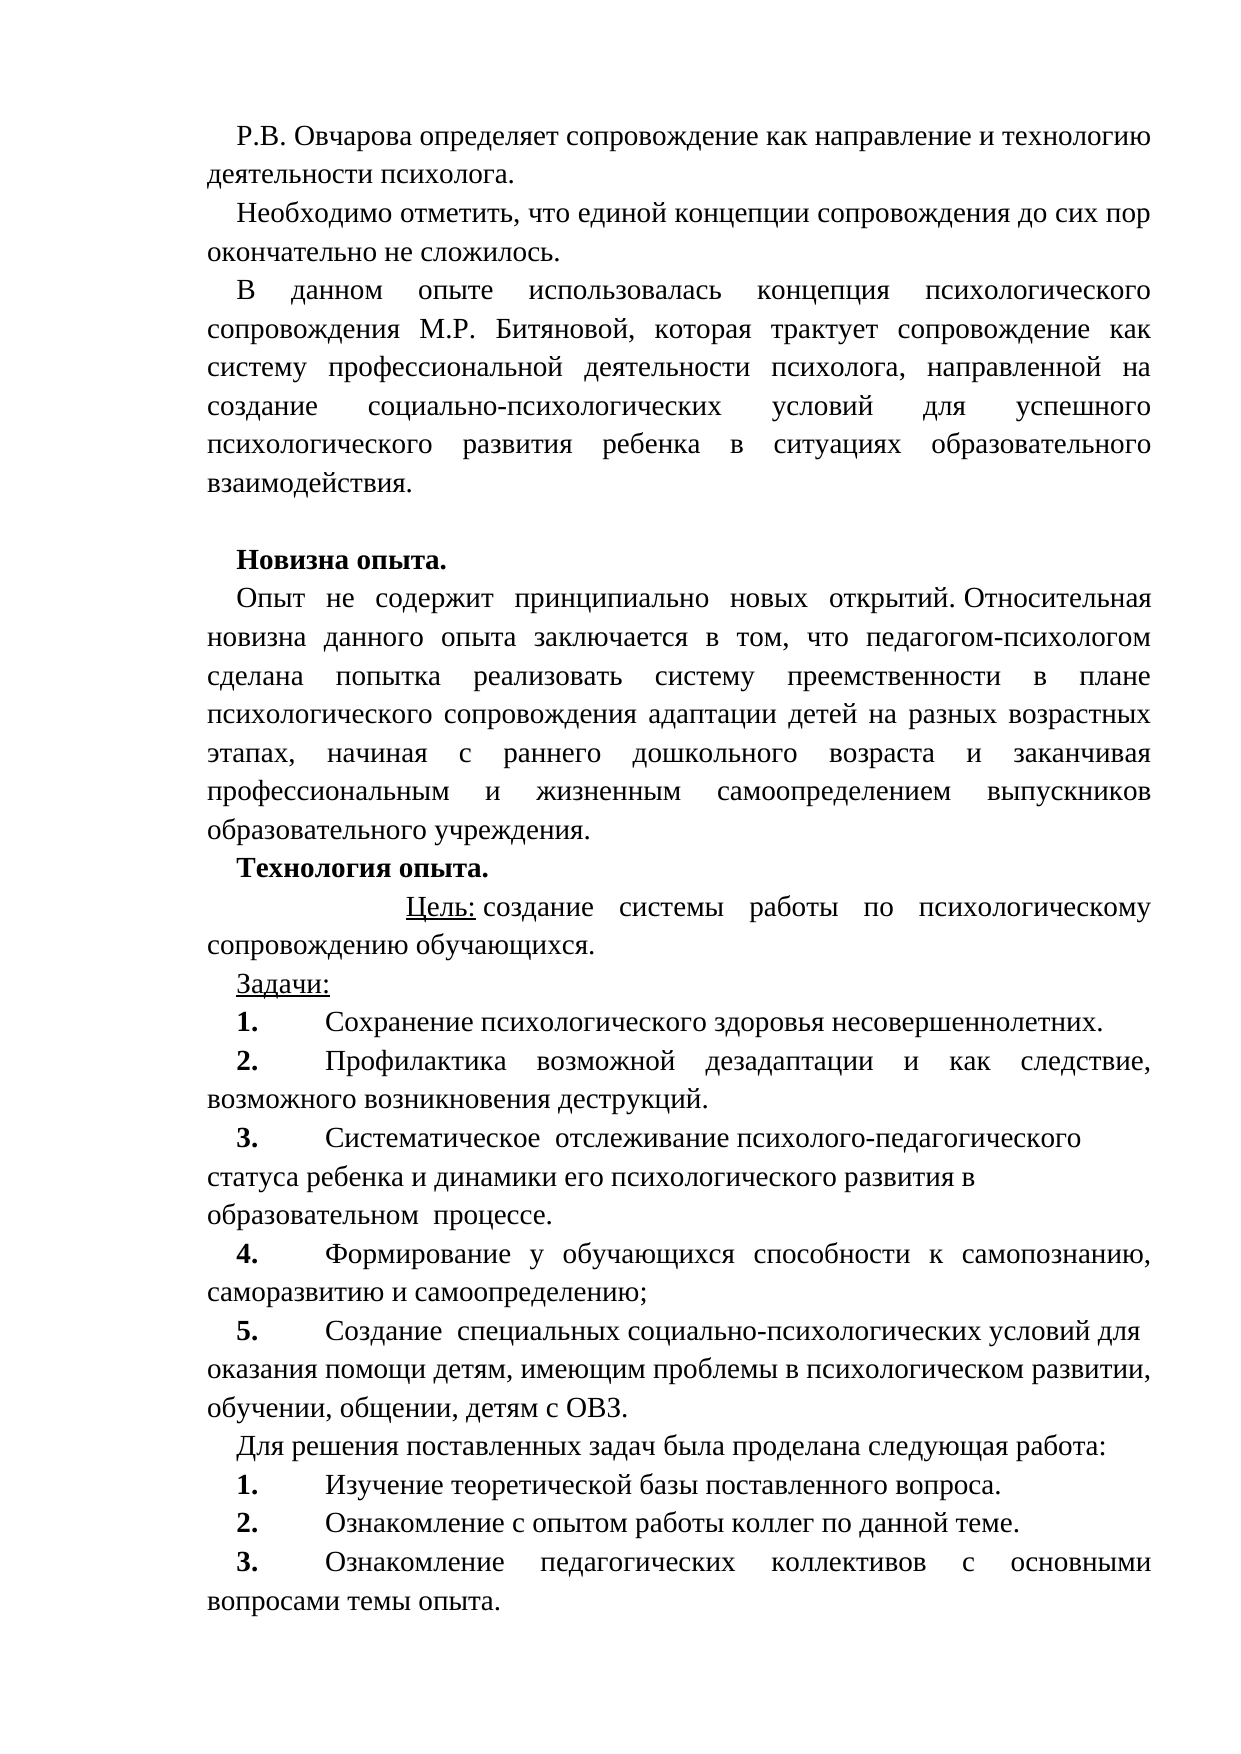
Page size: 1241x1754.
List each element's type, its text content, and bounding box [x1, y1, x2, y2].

list Ознакомление с опытом работы коллег по данной теме. [207, 1506, 1152, 1539]
text В данном опыте использовалась концепция психологического сопровождения М.Р. Битяновой, которая трактует сопровождение как систему профессиональной деятельности психолога, направленной на создание социально-психологических условий для успешного психологического развития ребенка в ситуациях образовательного взаимодействия. [207, 272, 1152, 498]
list Профилактика возможной дезадаптации и как следствие, возможного возникновения деструкций. [207, 1043, 1152, 1115]
text Опыт не содержит принципиально новых открытий. Относительная новизна данного опыта заключается в том, что педагогом-психологом сделана попытка реализовать систему преемственности в плане психологического сопровождения адаптации детей на разных возрастных этапах, начиная с раннего дошкольного возраста и заканчивая профессиональным и жизненным самоопределением выпускников образовательного учреждения. [207, 581, 1152, 845]
list Создание специальных социально-психологических условий для оказания помощи детям, имеющим проблемы в психологическом развитии, обучении, общении, детям с ОВЗ. [207, 1313, 1152, 1423]
text Технология опыта. [207, 850, 1152, 884]
text Для решения поставленных задач была проделана следующая работа: [207, 1428, 1152, 1462]
list Ознакомление педагогических коллективов с основными вопросами темы опыта. [207, 1544, 1152, 1616]
text Необходимо отметить, что единой концепции сопровождения до сих пор окончательно не сложилось. [207, 195, 1152, 267]
list Сохранение психологического здоровья несовершеннолетних. [207, 1004, 1152, 1038]
text Р.В. Овчарова определяет сопровождение как направление и технологию деятельности психолога. [207, 118, 1152, 190]
list Формирование у обучающихся способности к самопознанию, саморазвитию и самоопределению; [207, 1236, 1152, 1308]
text Задачи: [207, 966, 1152, 999]
text Новизна опыта. [207, 542, 1152, 576]
list Изучение теоретической базы поставленного вопроса. [207, 1467, 1152, 1501]
list Систематическое отслеживание психолого-педагогического статуса ребенка и динамики его психологического развития в образовательном процессе. [207, 1120, 1152, 1231]
text Цель: создание системы работы по психологическому сопровождению обучающихся. [207, 889, 1152, 961]
